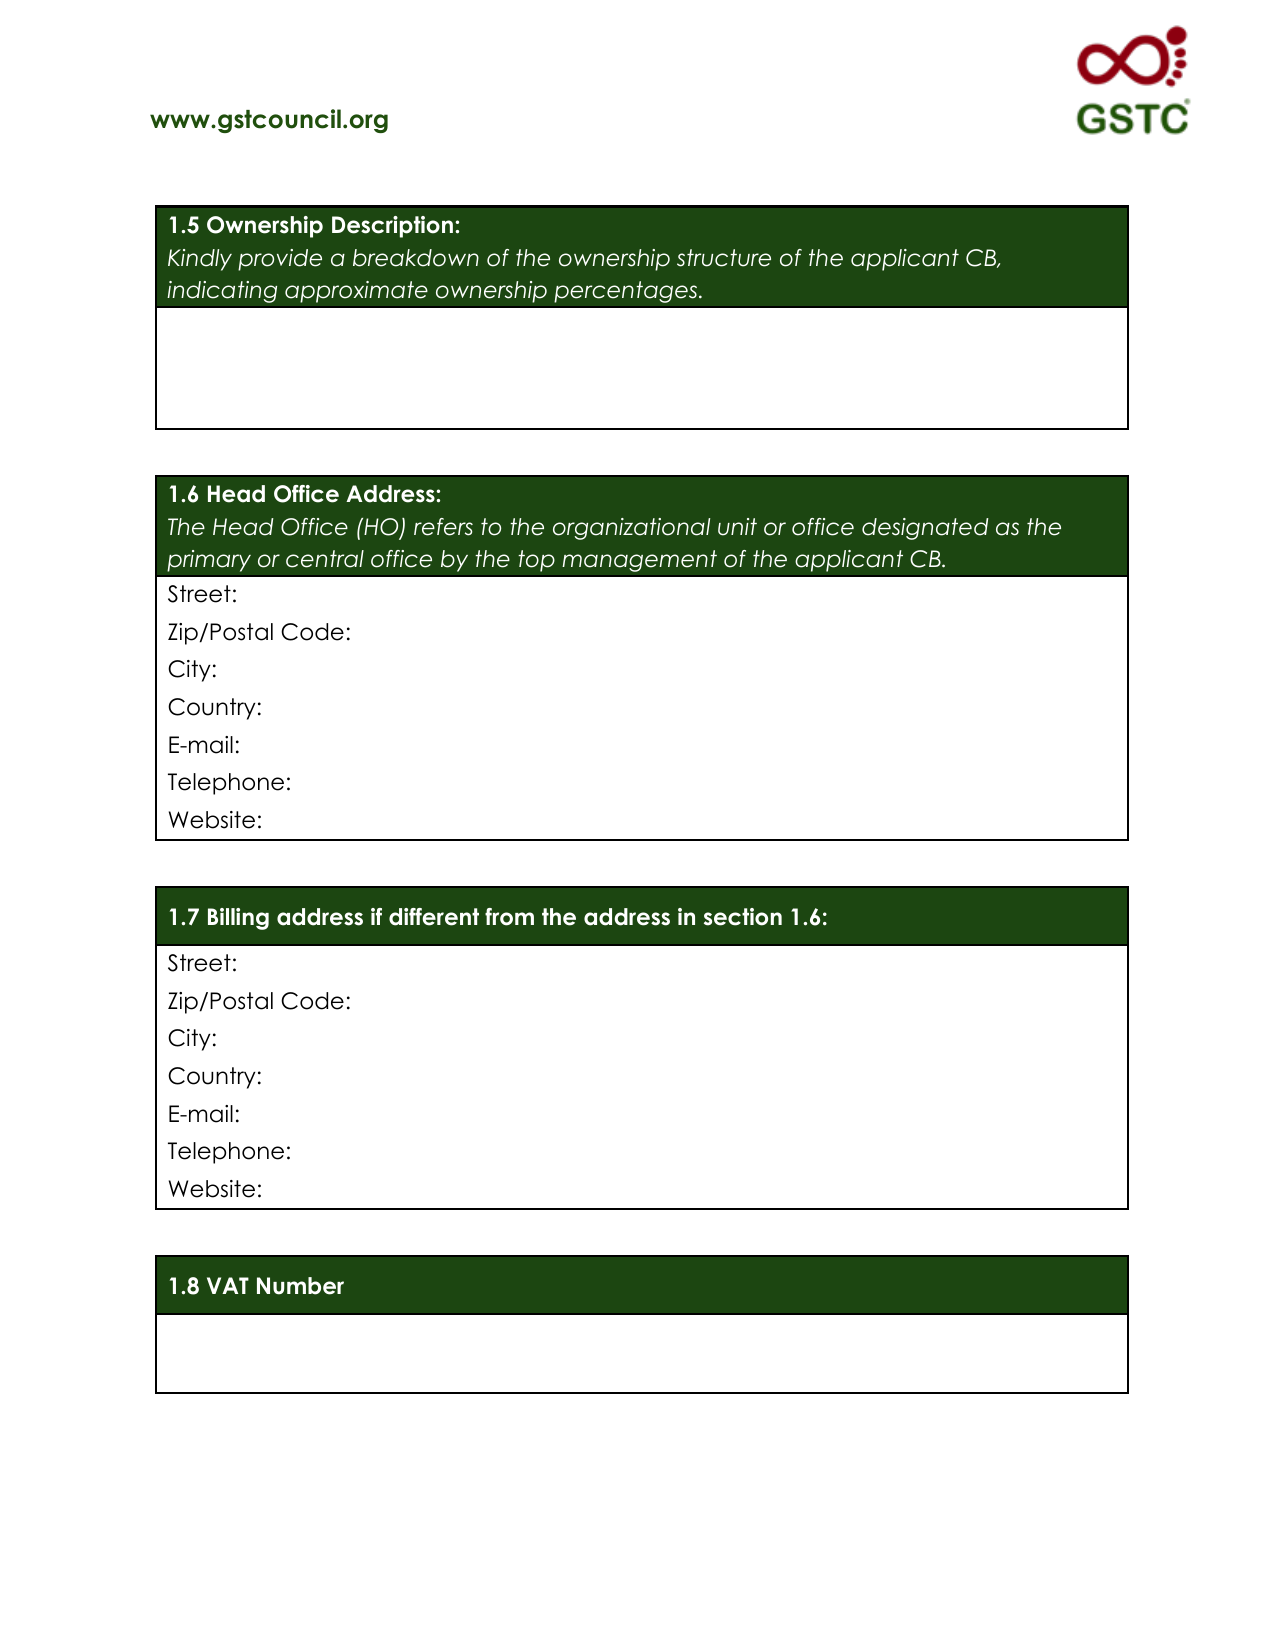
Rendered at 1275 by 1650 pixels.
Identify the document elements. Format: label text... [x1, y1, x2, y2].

table_header 1.7 Billing address if different from the address in section 1.6: [157, 888, 1127, 944]
table_cell [157, 308, 1127, 428]
table_header 1.5 Ownership Description: Kindly provide a breakdown of the ownership structure of the applicant CB, indicating approximate ownership percentages. [157, 208, 1127, 306]
table_header 1.6 Head Office Address: The Head Office (HO) refers to the organizational unit or office designated as the primary or central office by the top management of the applicant CB. [157, 477, 1127, 575]
picture [1070, 18, 1197, 146]
table_cell Street: Zip/Postal Code: City: Country: E-mail: Telephone: Website: [157, 577, 1127, 839]
table_cell [157, 1315, 1127, 1392]
table_cell Street: Zip/Postal Code: City: Country: E-mail: Telephone: Website: [157, 946, 1127, 1208]
table_header 1.8 VAT Number [157, 1257, 1127, 1313]
